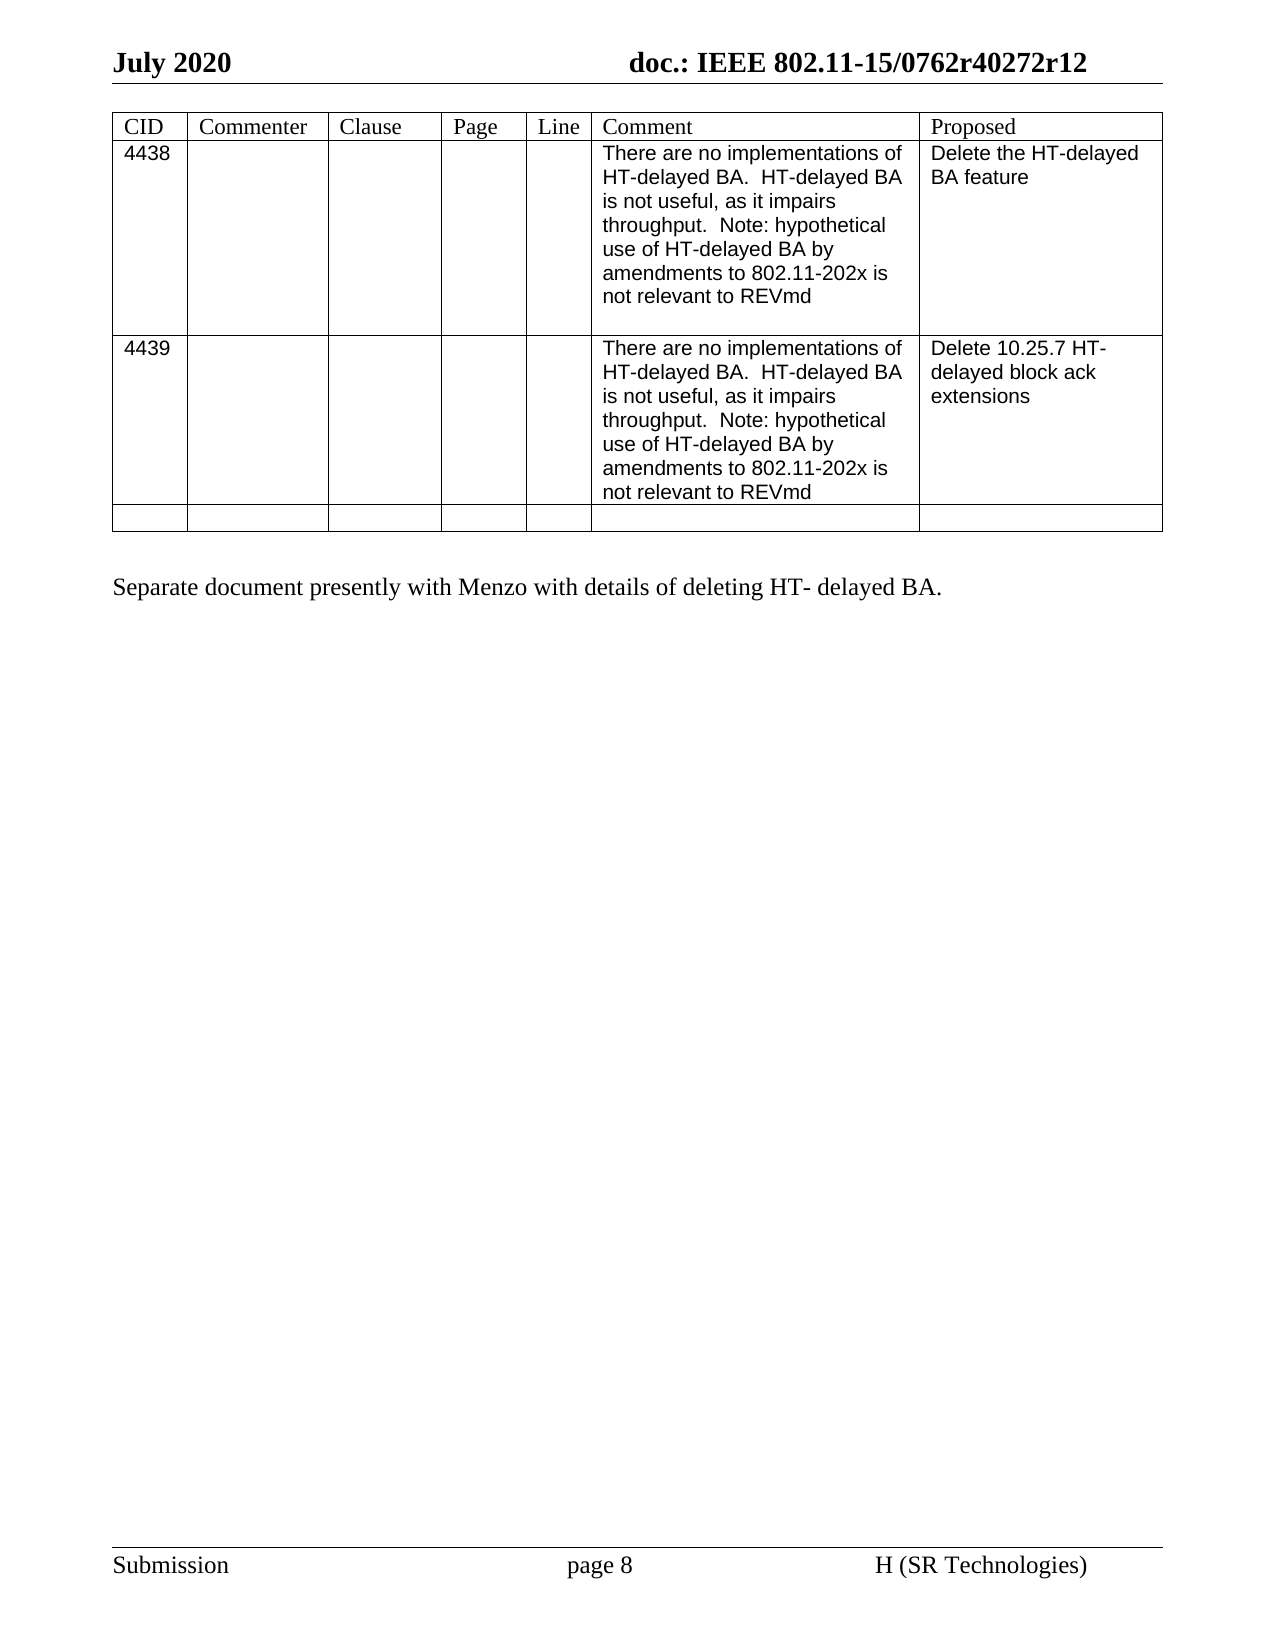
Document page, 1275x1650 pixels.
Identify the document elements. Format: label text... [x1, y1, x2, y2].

text Separate document presently with Menzo with details of deleting HT- delayed BA. [112, 572, 1163, 600]
table_cell Delete 10.25.7 HT-delayed block ack extensions [920, 336, 1162, 503]
table_header Commenter [188, 113, 328, 139]
table_cell Delete the HT-delayed BA feature [920, 141, 1162, 335]
table_cell There are no implementations of HT-delayed BA. HT-delayed BA is not useful, as it impairs throughput. Note: hypothetical use of HT-delayed BA by amendments to 802.11-202x is not relevant to REVmd [592, 336, 919, 503]
table_cell [329, 505, 441, 531]
table_cell 4438 [113, 141, 187, 335]
table_header Comment [592, 113, 919, 139]
table_cell [442, 141, 526, 335]
table_cell [527, 141, 591, 335]
table_header CID [113, 113, 187, 139]
table_cell 4439 [113, 336, 187, 503]
table_cell [329, 336, 441, 503]
table_header Proposed [920, 113, 1162, 139]
table_cell There are no implementations of HT-delayed BA. HT-delayed BA is not useful, as it impairs throughput. Note: hypothetical use of HT-delayed BA by amendments to 802.11-202x is not relevant to REVmd [592, 141, 919, 335]
table_cell [188, 505, 328, 531]
table_header Page [442, 113, 526, 139]
table_cell [527, 336, 591, 503]
table_cell [920, 505, 1162, 531]
table_cell [188, 336, 328, 503]
table_cell [527, 505, 591, 531]
table_cell [113, 505, 187, 531]
table_cell [329, 141, 441, 335]
table_cell [442, 336, 526, 503]
table_header Clause [329, 113, 441, 139]
table_cell [592, 505, 919, 531]
table_cell [188, 141, 328, 335]
table_cell [442, 505, 526, 531]
table_header Line [527, 113, 591, 139]
